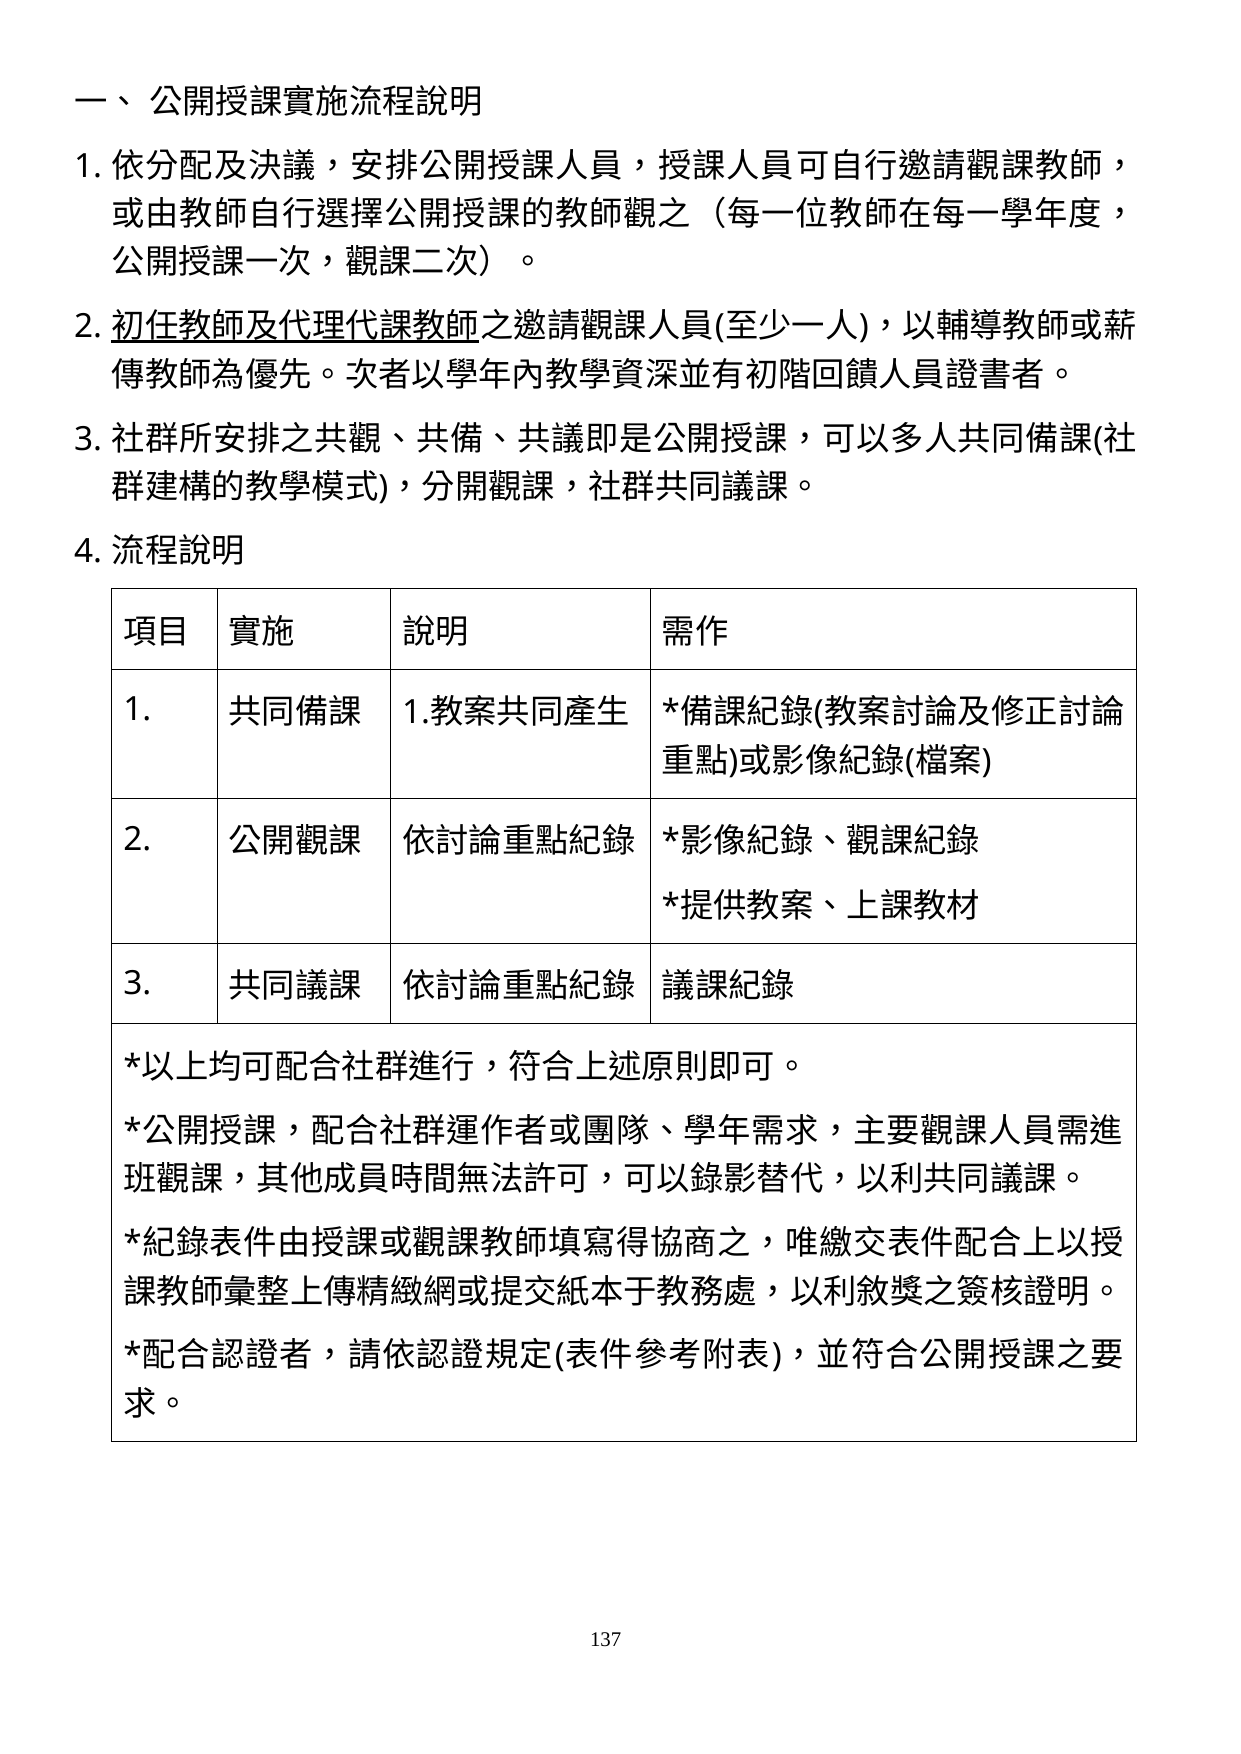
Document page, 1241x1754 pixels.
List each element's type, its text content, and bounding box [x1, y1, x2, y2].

table_cell 共同議課 [218, 944, 390, 1023]
table_header 需作 [651, 589, 1136, 668]
table_cell 公開觀課 [218, 799, 390, 942]
table_cell 3. [112, 944, 217, 1023]
list 初任教師及代理代課教師之邀請觀課人員(至少一人)，以輔導教師或薪傳教師為優先。次者以學年內教學資深並有初階回饋人員證書者。 [74, 299, 1137, 396]
table_header 說明 [391, 589, 650, 668]
table_cell 共同備課 [218, 670, 390, 798]
table_cell *影像紀錄、觀課紀錄 *提供教案、上課教材 [651, 799, 1136, 942]
table_cell 依討論重點紀錄 [391, 944, 650, 1023]
table_cell 1.教案共同產生 [391, 670, 650, 798]
list 流程說明 [74, 524, 1137, 572]
table_cell *備課紀錄(教案討論及修正討論重點)或影像紀錄(檔案) [651, 670, 1136, 798]
list 公開授課實施流程說明 [74, 75, 1137, 123]
table_cell 依討論重點紀錄 [391, 799, 650, 942]
table_cell 1. [112, 670, 217, 798]
table_cell *以上均可配合社群進行，符合上述原則即可。 *公開授課，配合社群運作者或團隊、學年需求，主要觀課人員需進班觀課，其他成員時間無法許可，可以錄影替代，以利共同議課。 *紀錄表件由授課或觀課教師填寫得協商之，唯繳交表件配合上以授課教師彙整上傳精緻網或提交紙本于教務處，以利敘獎之簽核證明。 *配合認證者，請依認證規定(表件參考附表)，並符合公開授課之要求。 [112, 1024, 1136, 1441]
list 社群所安排之共觀、共備、共議即是公開授課，可以多人共同備課(社群建構的教學模式)，分開觀課，社群共同議課。 [74, 411, 1137, 508]
table_cell 議課紀錄 [651, 944, 1136, 1023]
list 依分配及決議，安排公開授課人員，授課人員可自行邀請觀課教師，或由教師自行選擇公開授課的教師觀之（每一位教師在每一學年度，公開授課一次，觀課二次）。 [74, 138, 1137, 283]
table_header 實施 [218, 589, 390, 668]
table_header 項目 [112, 589, 217, 668]
table_cell 2. [112, 799, 217, 942]
